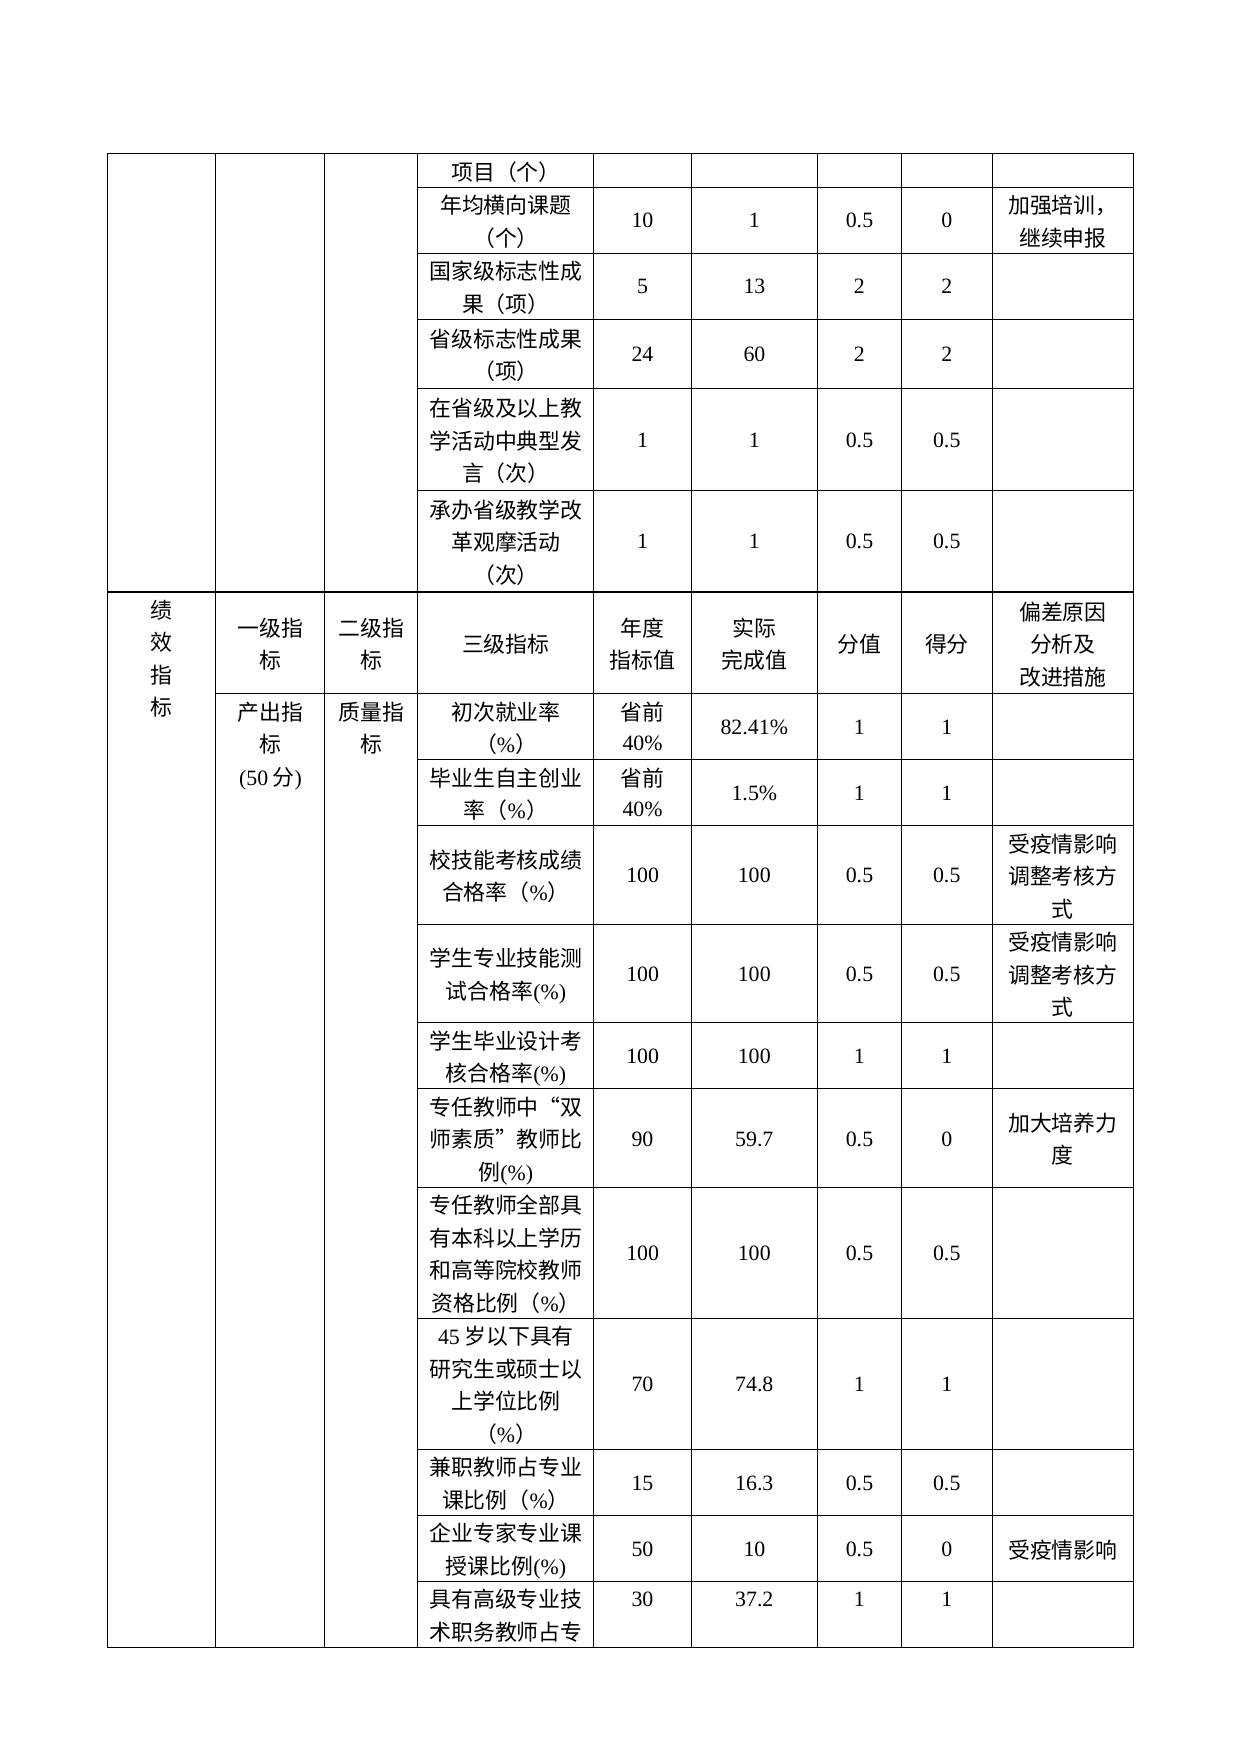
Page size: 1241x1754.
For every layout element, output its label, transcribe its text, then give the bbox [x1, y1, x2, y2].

table_cell 学生专业技能测试合格率(%) [418, 925, 593, 1022]
table_cell 0.5 [902, 1450, 992, 1515]
table_cell 2 [902, 254, 992, 319]
table_cell 受疫情影响调整考核方式 [993, 925, 1133, 1022]
table_cell 1 [818, 760, 901, 825]
table_cell 1 [594, 491, 691, 591]
table_cell 0.5 [818, 491, 901, 591]
table_cell 0.5 [902, 925, 992, 1022]
table_cell 2 [818, 254, 901, 319]
table_cell 实际 完成值 [692, 593, 817, 693]
table_cell 100 [692, 1188, 817, 1318]
table_cell 1 [692, 491, 817, 591]
table_cell 偏差原因 分析及 改进措施 [993, 593, 1133, 693]
table_cell 1.5% [692, 760, 817, 825]
table_cell 1 [818, 694, 901, 759]
table_cell 企业专家专业课授课比例(%) [418, 1516, 593, 1581]
table_cell [993, 1188, 1133, 1318]
table_cell 0.5 [818, 188, 901, 253]
table_cell 1 [692, 188, 817, 253]
table_cell 0 [902, 1516, 992, 1581]
table_cell 1 [818, 1023, 901, 1088]
table_cell 加大培养力度 [993, 1089, 1133, 1187]
table_cell 0 [902, 188, 992, 253]
table_cell [993, 694, 1133, 759]
table_cell [993, 1023, 1133, 1088]
table_cell [993, 1450, 1133, 1515]
table_cell 0.5 [902, 826, 992, 924]
table_cell 分值 [818, 593, 901, 693]
table_cell 1 [902, 694, 992, 759]
table_cell 专任教师全部具有本科以上学历和高等院校教师资格比例（%） [418, 1188, 593, 1318]
table_cell 国家级标志性成果（项） [418, 254, 593, 319]
table_cell 三级指标 [418, 593, 593, 693]
table_cell 70 [594, 1319, 691, 1449]
table_cell 1 [818, 154, 901, 187]
table_cell [993, 320, 1133, 388]
table_cell 2 [902, 320, 992, 388]
table_cell 学生毕业设计考核合格率(%) [418, 1023, 593, 1088]
table_cell 1 [818, 1582, 901, 1647]
table_cell 年均横向课题（个） [418, 188, 593, 253]
table_cell 0.5 [818, 925, 901, 1022]
table_cell [993, 389, 1133, 490]
table_cell 0.5 [902, 491, 992, 591]
table_cell 省级标志性成果（项） [418, 320, 593, 388]
table_cell 质量指标 [325, 694, 417, 1647]
table_cell 年度 指标值 [594, 593, 691, 693]
table_cell 10 [594, 188, 691, 253]
table_cell 30 [594, 1582, 691, 1647]
table_cell 产出指标 (50分) [216, 694, 324, 1647]
table_cell [993, 154, 1133, 187]
table_cell 受疫情影响 [993, 1516, 1133, 1581]
table_cell 1 [594, 389, 691, 490]
table_cell 在省级及以上教学活动中典型发言（次） [418, 389, 593, 490]
table_cell 100 [594, 826, 691, 924]
table_cell 90 [594, 1089, 691, 1187]
table_cell 1 [902, 1319, 992, 1449]
table_cell 100 [692, 1023, 817, 1088]
table_cell 59.7 [692, 1089, 817, 1187]
table_cell 13 [692, 254, 817, 319]
table_cell 45岁以下具有研究生或硕士以上学位比例（%） [418, 1319, 593, 1449]
table_cell 82.41% [692, 694, 817, 759]
table_cell 1 [594, 154, 691, 187]
table_cell 0.5 [818, 1089, 901, 1187]
table_cell 1 [692, 154, 817, 187]
table_cell 1 [902, 1023, 992, 1088]
table_cell 省前40% [594, 760, 691, 825]
table_cell 0.5 [818, 1516, 901, 1581]
table_cell 二级指标 [325, 593, 417, 693]
table_cell 毕业生自主创业率（%） [418, 760, 593, 825]
table_cell [993, 254, 1133, 319]
table_cell 一级指标 [216, 593, 324, 693]
table_cell 省前40% [594, 694, 691, 759]
table_cell 受疫情影响调整考核方式 [993, 826, 1133, 924]
table_cell 100 [594, 1188, 691, 1318]
table_cell 100 [594, 1023, 691, 1088]
table_cell 2 [818, 320, 901, 388]
table_cell 0.5 [902, 389, 992, 490]
table_cell 加强培训，继续申报 [993, 188, 1133, 253]
table_cell 立项国家级纵向项目（个） [418, 154, 593, 187]
table_cell 1 [902, 154, 992, 187]
table_cell 100 [594, 925, 691, 1022]
table_cell 0.5 [818, 389, 901, 490]
table_cell 60 [692, 320, 817, 388]
table_cell 100 [692, 826, 817, 924]
table_cell 绩 效 指 标 [108, 593, 215, 1647]
table_cell 100 [692, 925, 817, 1022]
table_cell 0.5 [902, 1188, 992, 1318]
table_cell 74.8 [692, 1319, 817, 1449]
table_cell [993, 1319, 1133, 1449]
table_cell 1 [692, 389, 817, 490]
table_cell 校技能考核成绩合格率（%） [418, 826, 593, 924]
table_cell 1 [818, 1319, 901, 1449]
table_cell 1 [902, 760, 992, 825]
table_cell 得分 [902, 593, 992, 693]
table_cell 初次就业率（%） [418, 694, 593, 759]
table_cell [418, 1582, 593, 1647]
table_cell 15 [594, 1450, 691, 1515]
table_cell 16.3 [692, 1450, 817, 1515]
table_cell [993, 491, 1133, 591]
table_cell 0 [902, 1089, 992, 1187]
table_cell [993, 760, 1133, 825]
table_cell 1 [902, 1582, 992, 1647]
table_cell 承办省级教学改革观摩活动（次） [418, 491, 593, 591]
table_cell 37.2 [692, 1582, 817, 1647]
table_cell 0.5 [818, 826, 901, 924]
table_cell 24 [594, 320, 691, 388]
table_cell 专任教师中“双师素质”教师比例(%) [418, 1089, 593, 1187]
table_cell [993, 1582, 1133, 1647]
table_cell 5 [594, 254, 691, 319]
table_cell 0.5 [818, 1188, 901, 1318]
table_cell 50 [594, 1516, 691, 1581]
table_cell 10 [692, 1516, 817, 1581]
table_cell 0.5 [818, 1450, 901, 1515]
table_cell 兼职教师占专业课比例（%） [418, 1450, 593, 1515]
